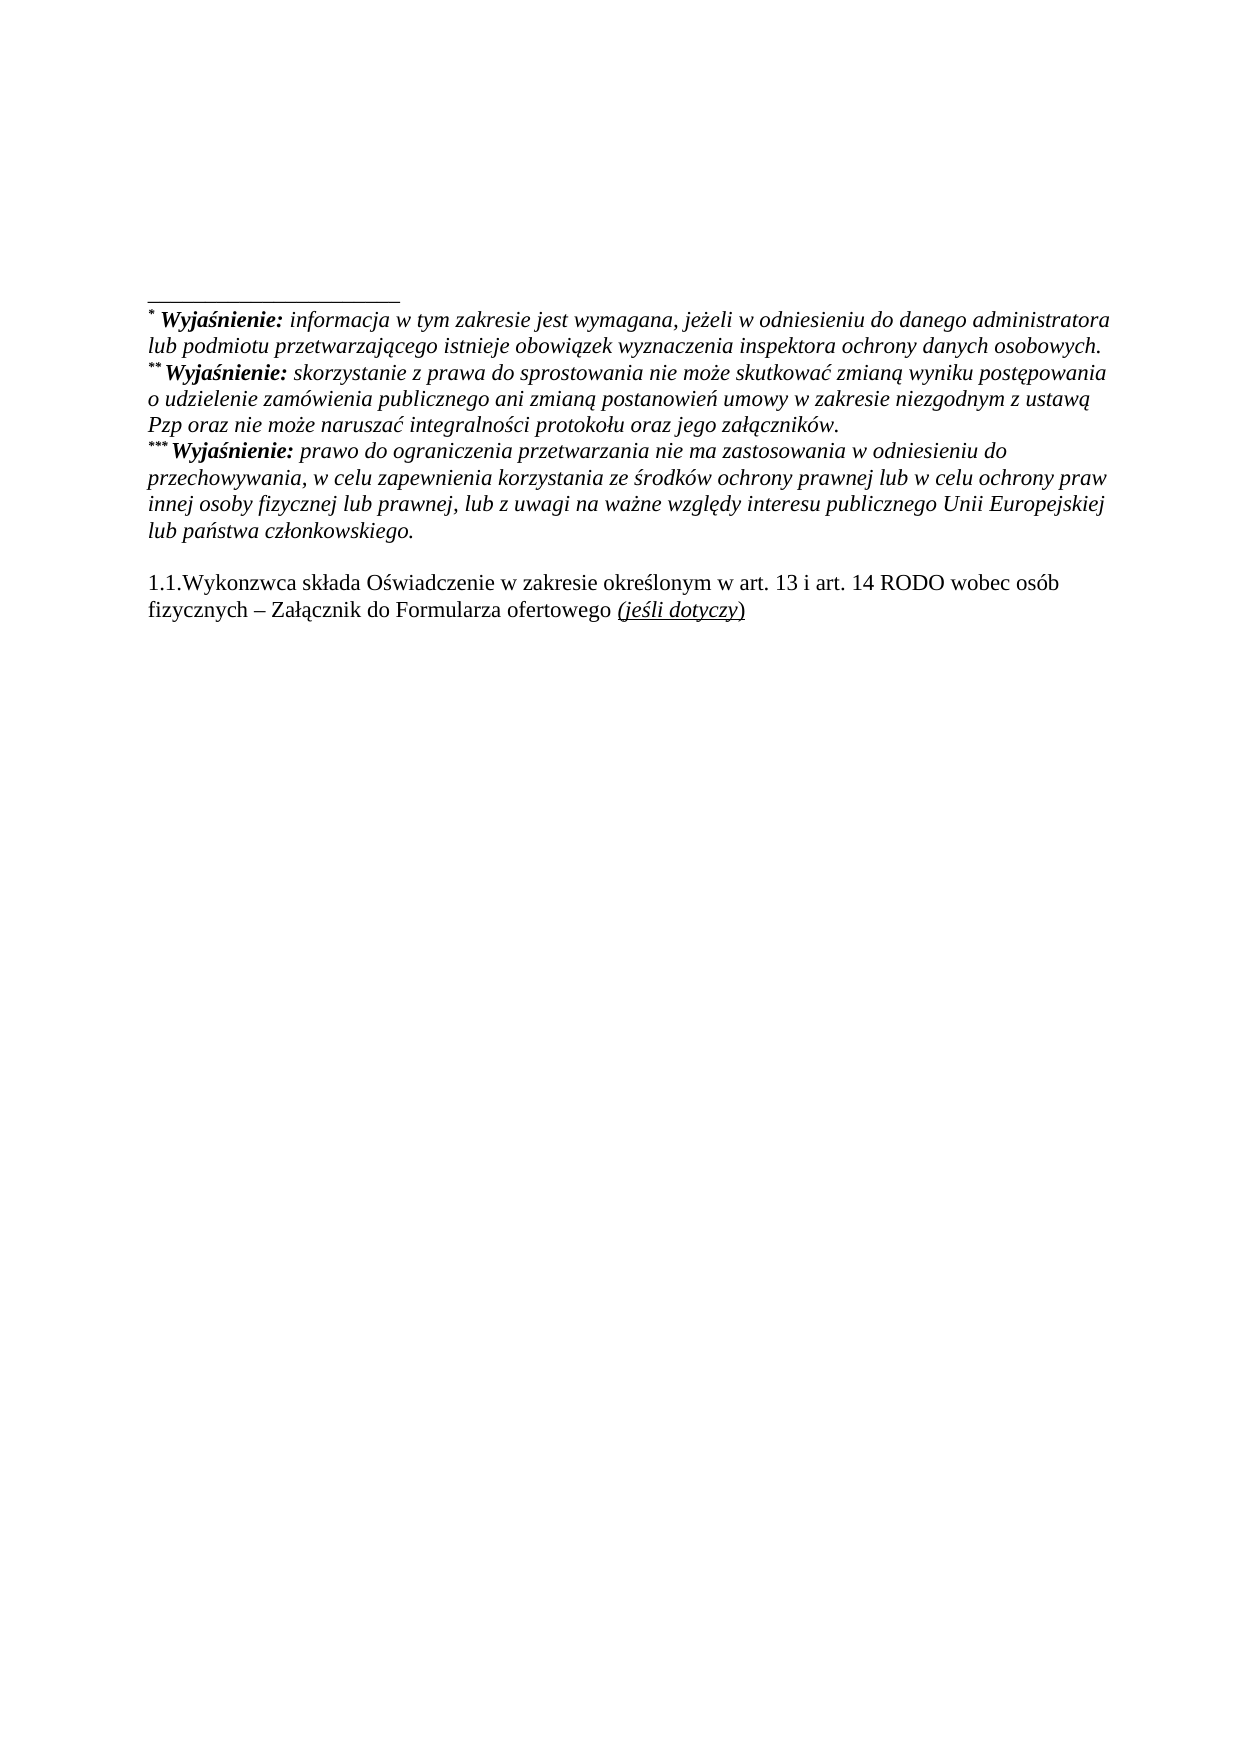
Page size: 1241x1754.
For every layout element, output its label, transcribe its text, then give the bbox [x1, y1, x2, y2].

text ______________________ [148, 279, 1122, 306]
text ** Wyjaśnienie: skorzystanie z prawa do sprostowania nie może skutkować zmianą wyniku postępowania o udzielenie zamówienia publicznego ani zmianą postanowień umowy w zakresie niezgodnym z ustawą Pzp oraz nie może naruszać integralności protokołu oraz jego załączników. [148, 358, 1122, 438]
text 1.1.Wykonzwca składa Oświadczenie w zakresie określonym w art. 13 i art. 14 RODO wobec osób fizycznych – Załącznik do Formularza ofertowego (jeśli dotyczy) [148, 569, 1122, 622]
text * Wyjaśnienie: informacja w tym zakresie jest wymagana, jeżeli w odniesieniu do danego administratora lub podmiotu przetwarzającego istnieje obowiązek wyznaczenia inspektora ochrony danych osobowych. [148, 306, 1122, 358]
text *** Wyjaśnienie: prawo do ograniczenia przetwarzania nie ma zastosowania w odniesieniu do przechowywania, w celu zapewnienia korzystania ze środków ochrony prawnej lub w celu ochrony praw innej osoby fizycznej lub prawnej, lub z uwagi na ważne względy interesu publicznego Unii Europejskiej lub państwa członkowskiego. [148, 438, 1122, 543]
